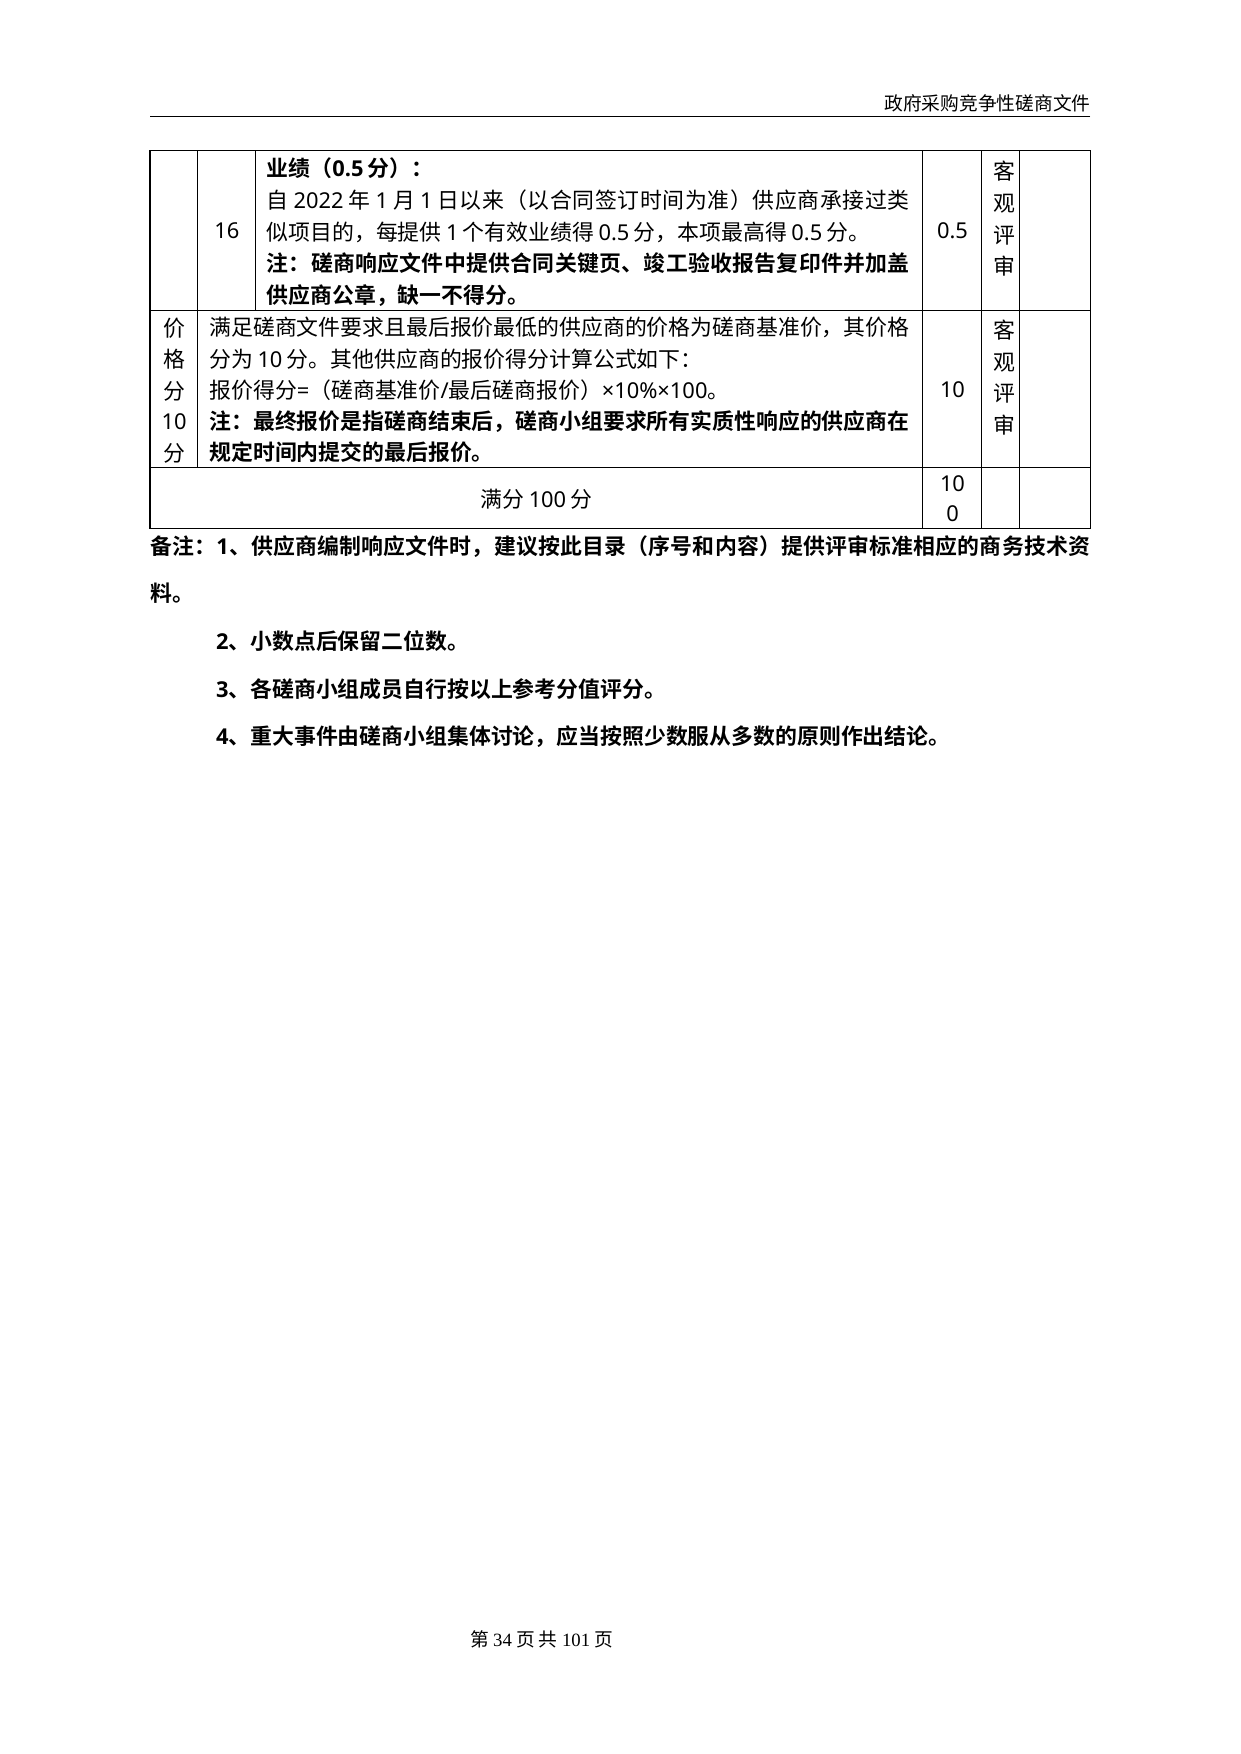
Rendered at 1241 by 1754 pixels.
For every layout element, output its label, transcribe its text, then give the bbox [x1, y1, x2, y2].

table_cell [982, 468, 1019, 528]
text 备注：1、供应商编制响应文件时，建议按此目录（序号和内容）提供评审标准相应的商务技术资料。 [150, 529, 1090, 608]
table_cell 满足磋商文件要求且最后报价最低的供应商的价格为磋商基准价，其价格分为10分。其他供应商的报价得分计算公式如下： 报价得分=（磋商基准价/最后磋商报价）×10%×100。 注：最终报价是指磋商结束后，磋商小组要求所有实质性响应的供应商在规定时间内提交的最后报价。 [198, 311, 922, 467]
table_cell 客观评审 [982, 311, 1019, 467]
text 4、重大事件由磋商小组集体讨论，应当按照少数服从多数的原则作出结论。 [150, 719, 1090, 751]
table_cell 客观评审 [982, 151, 1019, 310]
table_cell [1020, 151, 1090, 310]
table_cell 100 [923, 468, 981, 528]
table_cell 业绩（0.5分）： 自2022年1月1日以来（以合同签订时间为准）供应商承接过类似项目的，每提供1个有效业绩得0.5分，本项最高得0.5分。 注：磋商响应文件中提供合同关键页、竣工验收报告复印件并加盖供应商公章，缺一不得分。 [256, 151, 922, 310]
table_cell 16 [198, 151, 255, 310]
table_cell 满分100分 [151, 468, 922, 528]
text 2、小数点后保留二位数。 [150, 624, 1090, 656]
text 3、各磋商小组成员自行按以上参考分值评分。 [150, 672, 1090, 703]
table_cell [1020, 311, 1090, 467]
table_cell 10 [923, 311, 981, 467]
table_cell 价格分 10分 [151, 311, 197, 467]
table_cell [1020, 468, 1090, 528]
table_cell 0.5 [923, 151, 981, 310]
